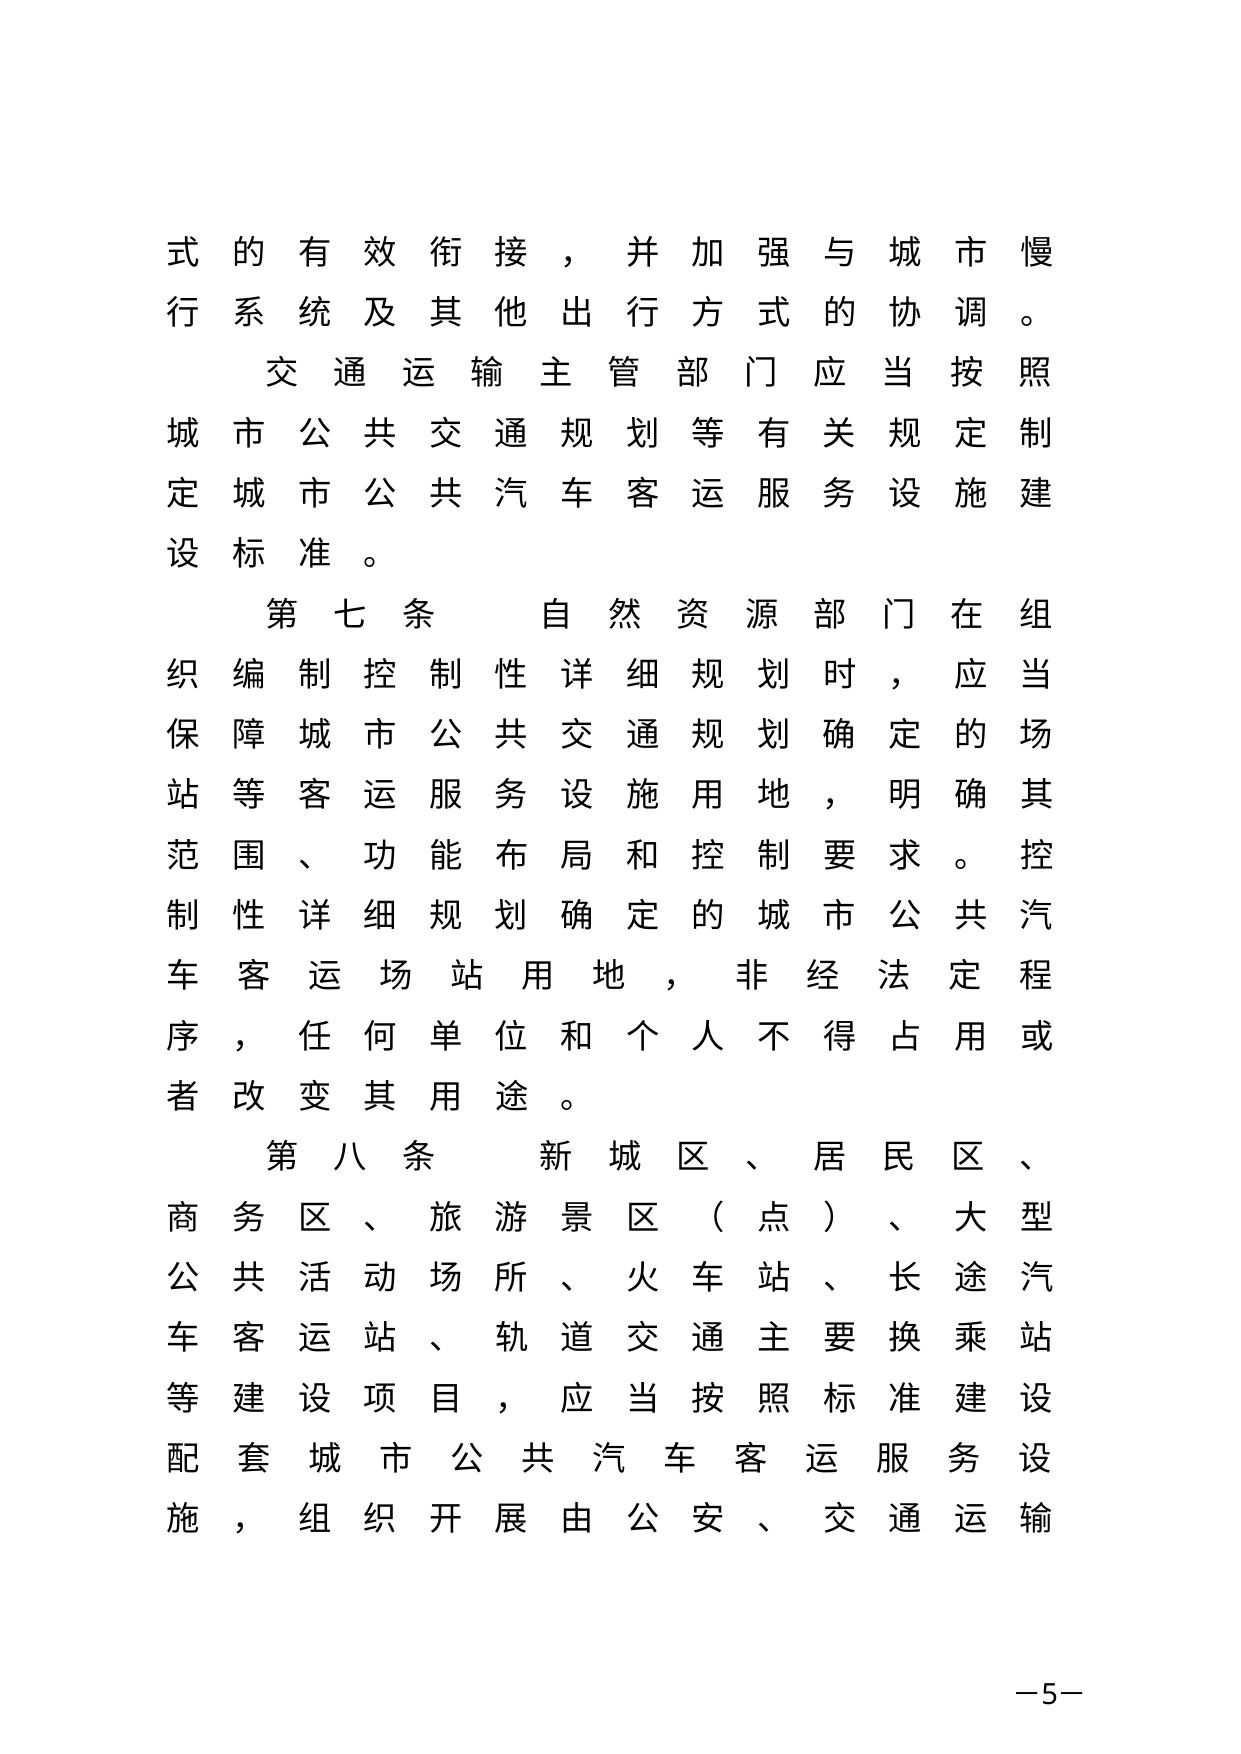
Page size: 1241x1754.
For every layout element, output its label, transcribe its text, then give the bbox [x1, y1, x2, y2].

text 第七条 自然资源部门在组织编制控制性详细规划时，应当保障城市公共交通规划确定的场站等客运服务设施用地，明确其范围、功能布局和控制要求。控制性详细规划确定的城市公共汽车客运场站用地，非经法定程序，任何单位和个人不得占用或者改变其用途。 [167, 581, 1085, 1124]
text 交通运输主管部门应当按照城市公共交通规划等有关规定制定城市公共汽车客运服务设施建设标准。 [167, 340, 1085, 581]
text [167, 219, 1085, 340]
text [167, 1124, 1085, 1546]
